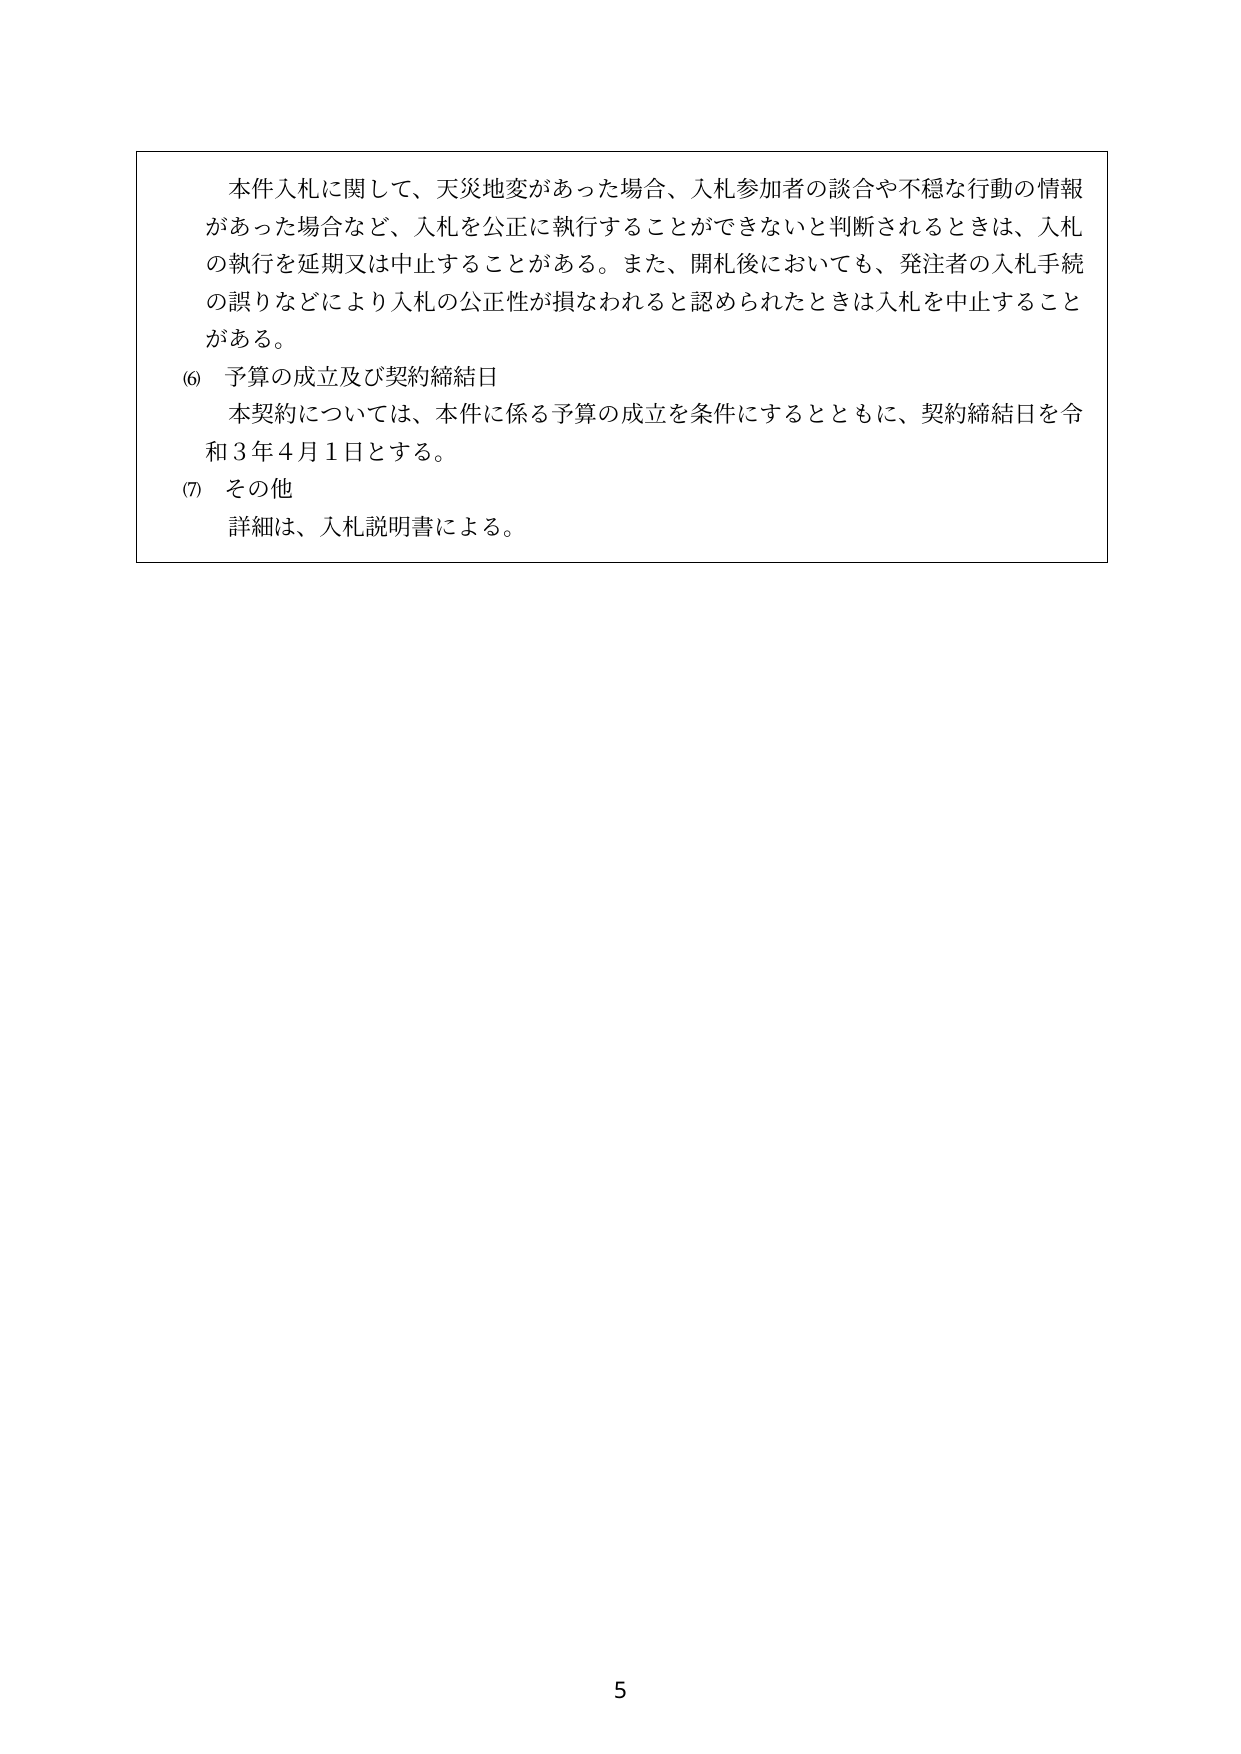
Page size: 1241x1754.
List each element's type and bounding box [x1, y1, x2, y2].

table_header [137, 152, 1107, 562]
